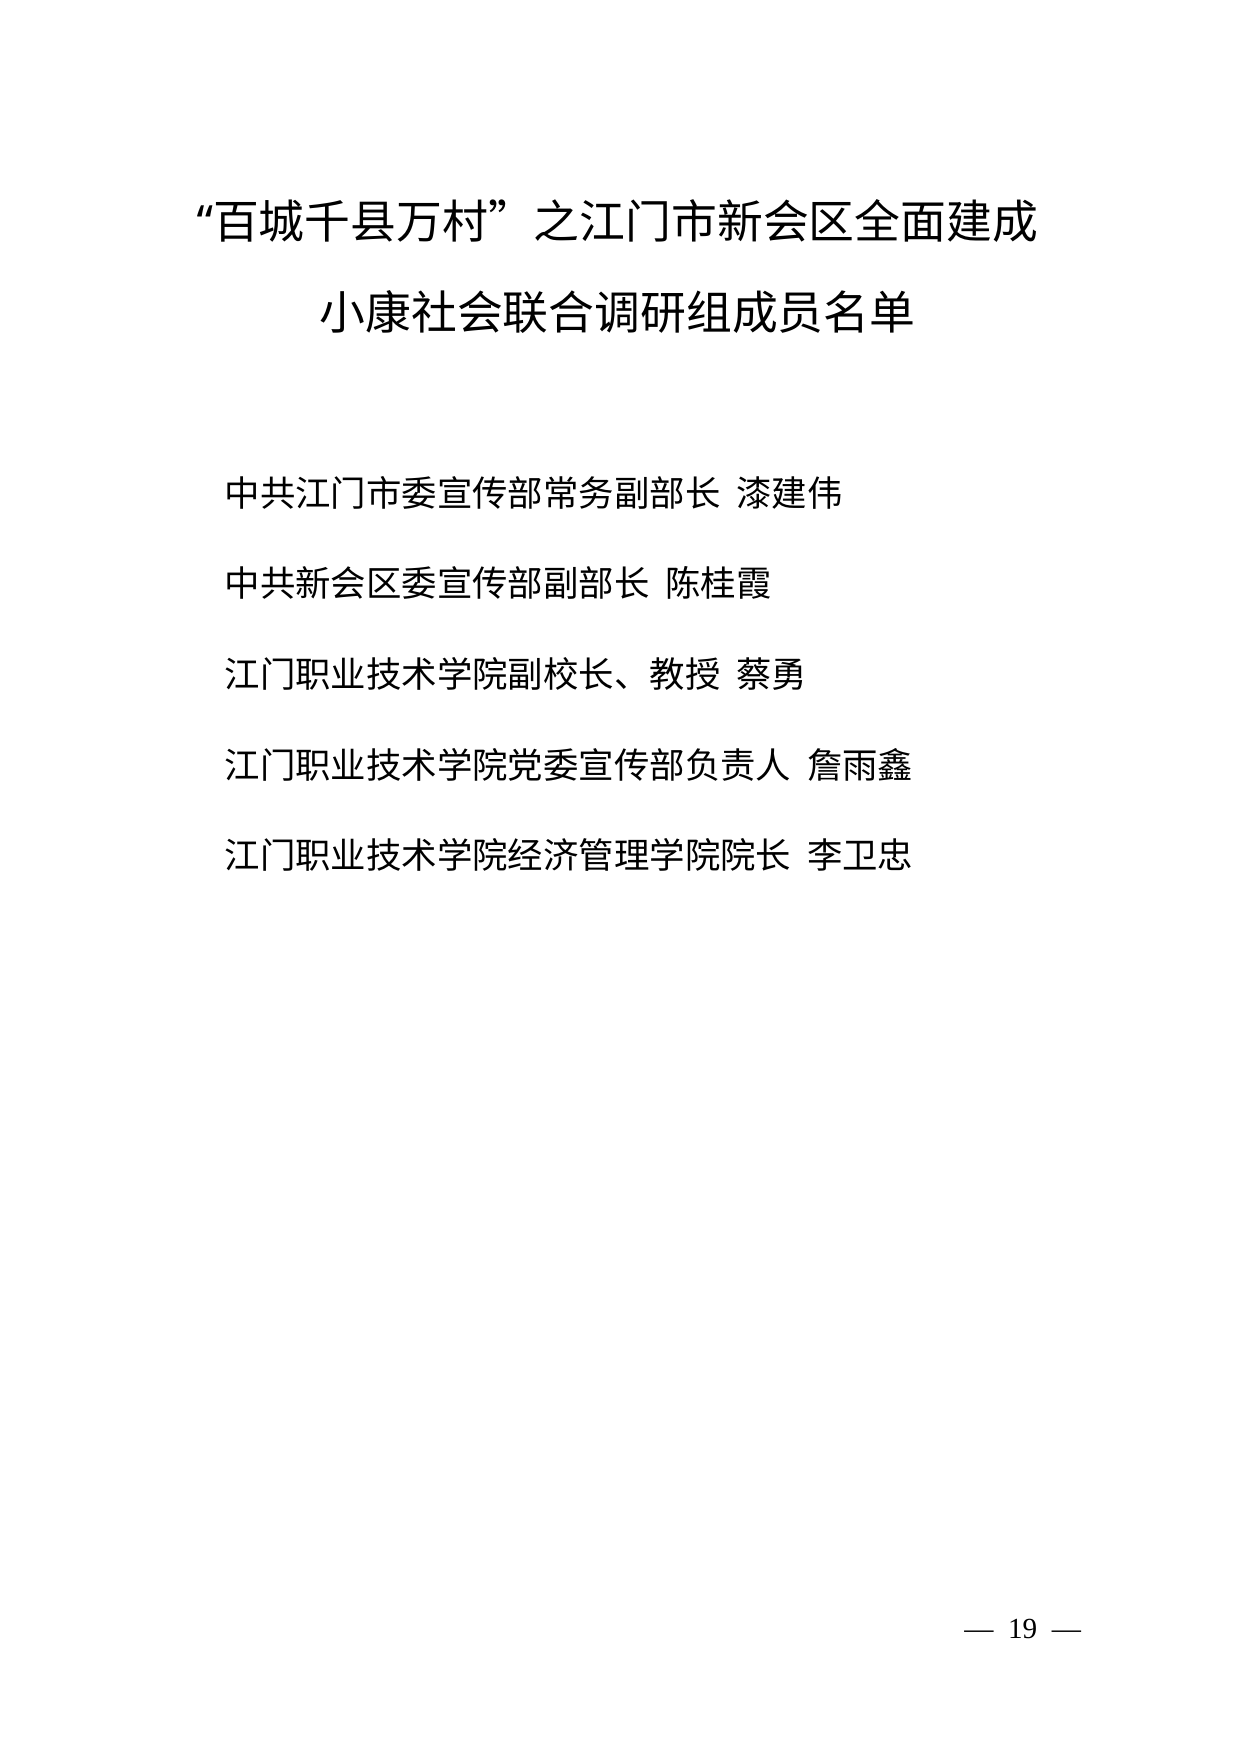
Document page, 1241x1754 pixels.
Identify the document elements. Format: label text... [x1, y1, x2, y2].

text 江门职业技术学院副校长、教授 蔡勇 [153, 627, 1081, 717]
text 小康社会联合调研组成员名单 [153, 264, 1081, 355]
text “百城千县万村”之江门市新会区全面建成 [153, 173, 1081, 264]
text 中共江门市委宣传部常务副部长 漆建伟 [153, 445, 1081, 536]
text 中共新会区委宣传部副部长 陈桂霞 [153, 536, 1081, 627]
text 江门职业技术学院党委宣传部负责人 詹雨鑫 [153, 717, 1081, 808]
text 江门职业技术学院经济管理学院院长 李卫忠 [153, 808, 1081, 898]
